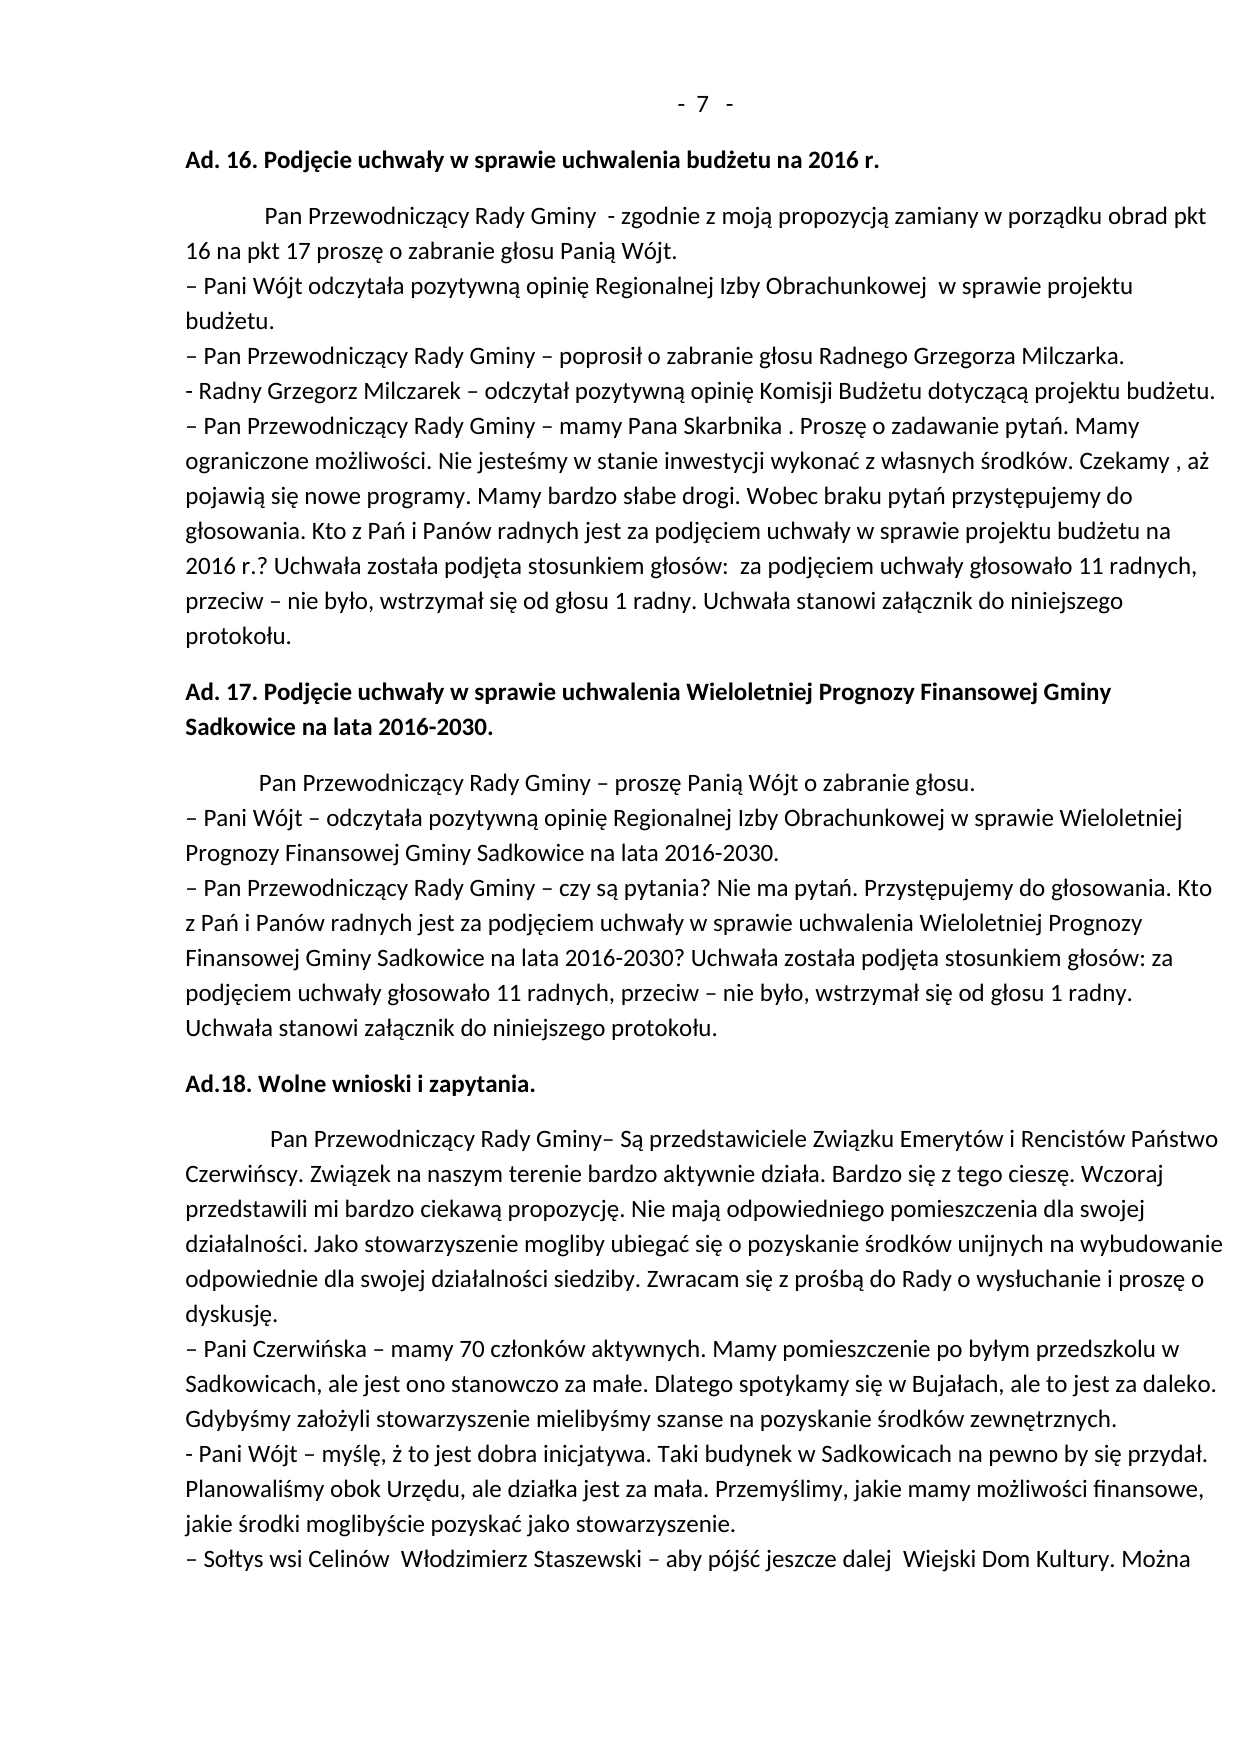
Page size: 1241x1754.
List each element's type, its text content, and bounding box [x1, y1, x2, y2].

text Ad.18. Wolne wnioski i zapytania. [185, 1068, 1226, 1098]
text Pan Przewodniczący Rady Gminy - zgodnie z moją propozycją zamiany w porządku obrad pkt 16 na pkt 17 proszę o zabranie głosu Panią Wójt. – Pani Wójt odczytała pozytywną opinię Regionalnej Izby Obrachunkowej w sprawie projektu budżetu. – Pan Przewodniczący Rady Gminy – poprosił o zabranie głosu Radnego Grzegorza Milczarka. - Radny Grzegorz Milczarek – odczytał pozytywną opinię Komisji Budżetu dotyczącą projektu budżetu. – Pan Przewodniczący Rady Gminy – mamy Pana Skarbnika . Proszę o zadawanie pytań. Mamy ograniczone możliwości. Nie jesteśmy w stanie inwestycji wykonać z własnych środków. Czekamy , aż pojawią się nowe programy. Mamy bardzo słabe drogi. Wobec braku pytań przystępujemy do głosowania. Kto z Pań i Panów radnych jest za podjęciem uchwały w sprawie projektu budżetu na 2016 r.? Uchwała została podjęta stosunkiem głosów: za podjęciem uchwały głosowało 11 radnych, przeciw – nie było, wstrzymał się od głosu 1 radny. Uchwała stanowi załącznik do niniejszego protokołu. [185, 200, 1226, 651]
text Pan Przewodniczący Rady Gminy– Są przedstawiciele Związku Emerytów i Rencistów Państwo Czerwińscy. Związek na naszym terenie bardzo aktywnie działa. Bardzo się z tego cieszę. Wczoraj przedstawili mi bardzo ciekawą propozycję. Nie mają odpowiedniego pomieszczenia dla swojej działalności. Jako stowarzyszenie mogliby ubiegać się o pozyskanie środków unijnych na wybudowanie odpowiednie dla swojej działalności siedziby. Zwracam się z prośbą do Rady o wysłuchanie i proszę o dyskusję. – Pani Czerwińska – mamy 70 członków aktywnych. Mamy pomieszczenie po byłym przedszkolu w Sadkowicach, ale jest ono stanowczo za małe. Dlatego spotykamy się w Bujałach, ale to jest za daleko. Gdybyśmy założyli stowarzyszenie mielibyśmy szanse na pozyskanie środków zewnętrznych. - Pani Wójt – myślę, ż to jest dobra inicjatywa. Taki budynek w Sadkowicach na pewno by się przydał. Planowaliśmy obok Urzędu, ale działka jest za mała. Przemyślimy, jakie mamy możliwości finansowe, jakie środki moglibyście pozyskać jako stowarzyszenie. – Sołtys wsi Celinów Włodzimierz Staszewski – aby pójść jeszcze dalej Wiejski Dom Kultury. Można [185, 1124, 1226, 1574]
text Ad. 16. Podjęcie uchwały w sprawie uchwalenia budżetu na 2016 r. [185, 144, 1226, 175]
text Pan Przewodniczący Rady Gminy – proszę Panią Wójt o zabranie głosu. – Pani Wójt – odczytała pozytywną opinię Regionalnej Izby Obrachunkowej w sprawie Wieloletniej Prognozy Finansowej Gminy Sadkowice na lata 2016-2030. – Pan Przewodniczący Rady Gminy – czy są pytania? Nie ma pytań. Przystępujemy do głosowania. Kto z Pań i Panów radnych jest za podjęciem uchwały w sprawie uchwalenia Wieloletniej Prognozy Finansowej Gminy Sadkowice na lata 2016-2030? Uchwała została podjęta stosunkiem głosów: za podjęciem uchwały głosowało 11 radnych, przeciw – nie było, wstrzymał się od głosu 1 radny. Uchwała stanowi załącznik do niniejszego protokołu. [185, 767, 1226, 1042]
text Ad. 17. Podjęcie uchwały w sprawie uchwalenia Wieloletniej Prognozy Finansowej Gminy Sadkowice na lata 2016-2030. [185, 676, 1226, 742]
text - 7 - [185, 89, 1226, 119]
